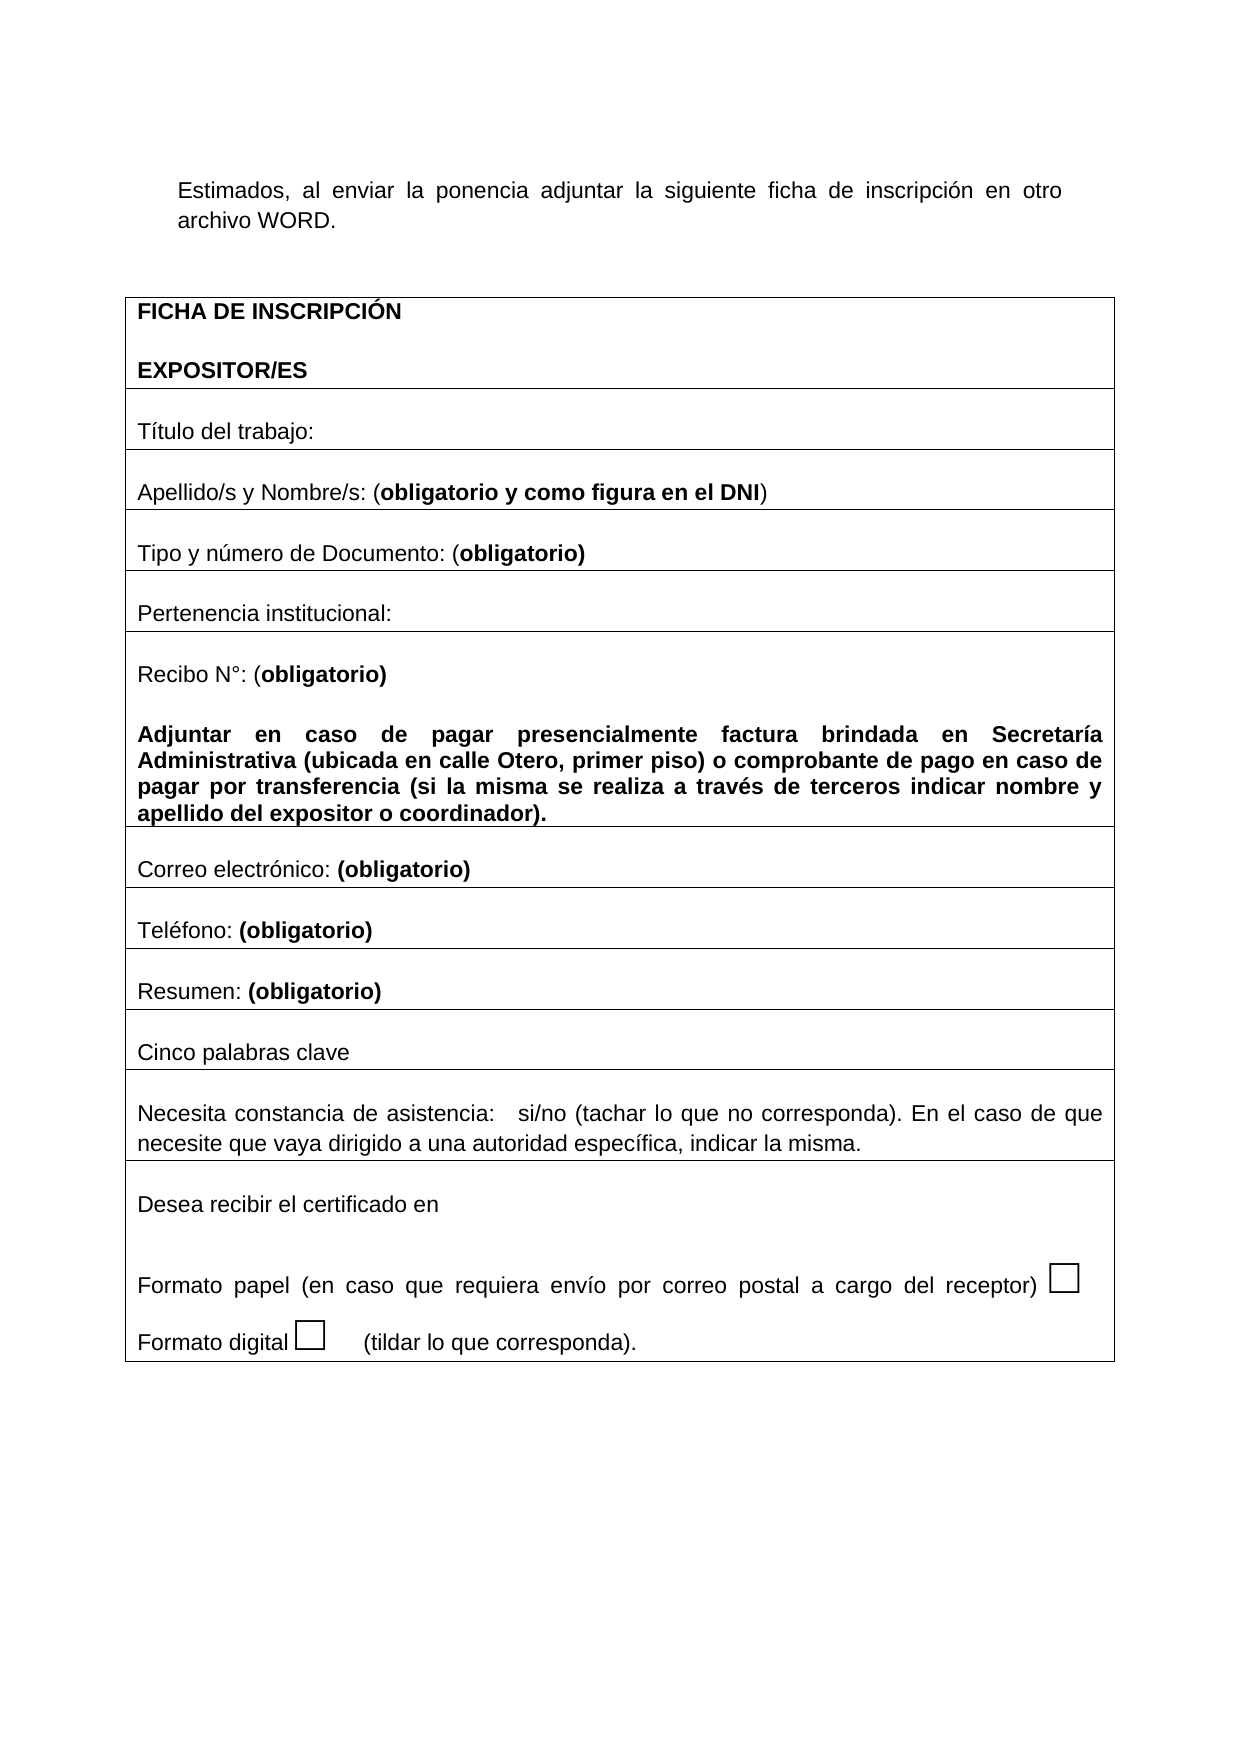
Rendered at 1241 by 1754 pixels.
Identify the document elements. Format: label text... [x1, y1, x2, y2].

table_cell Cinco palabras clave [126, 1010, 1114, 1069]
table_cell Recibo N°: (obligatorio) Adjuntar en caso de pagar presencialmente factura brindada en Secretaría Administrativa (ubicada en calle Otero, primer piso) o comprobante de pago en caso de pagar por transferencia (si la misma se realiza a través de terceros indicar nombre y apellido del expositor o coordinador). [126, 632, 1114, 826]
table_cell Resumen: (obligatorio) [126, 949, 1114, 1008]
table_header FICHA DE INSCRIPCIÓN EXPOSITOR/ES [126, 298, 1114, 388]
table_cell Correo electrónico: (obligatorio) [126, 827, 1114, 887]
table_cell Desea recibir el certificado en Formato papel (en caso que requiera envío por correo postal a cargo del receptor) □ Formato digital □ (tildar lo que corresponda). [126, 1161, 1114, 1361]
table_cell Título del trabajo: [126, 389, 1114, 448]
table_cell Pertenencia institucional: [126, 571, 1114, 631]
table_cell Tipo y número de Documento: (obligatorio) [126, 510, 1114, 570]
table_cell Necesita constancia de asistencia: si/no (tachar lo que no corresponda). En el caso de que necesite que vaya dirigido a una autoridad específica, indicar la misma. [126, 1070, 1114, 1160]
text Estimados, al enviar la ponencia adjuntar la siguiente ficha de inscripción en otro archivo WORD. [177, 177, 1063, 233]
table_cell Teléfono: (obligatorio) [126, 888, 1114, 948]
table_cell Apellido/s y Nombre/s: (obligatorio y como figura en el DNI) [126, 450, 1114, 509]
